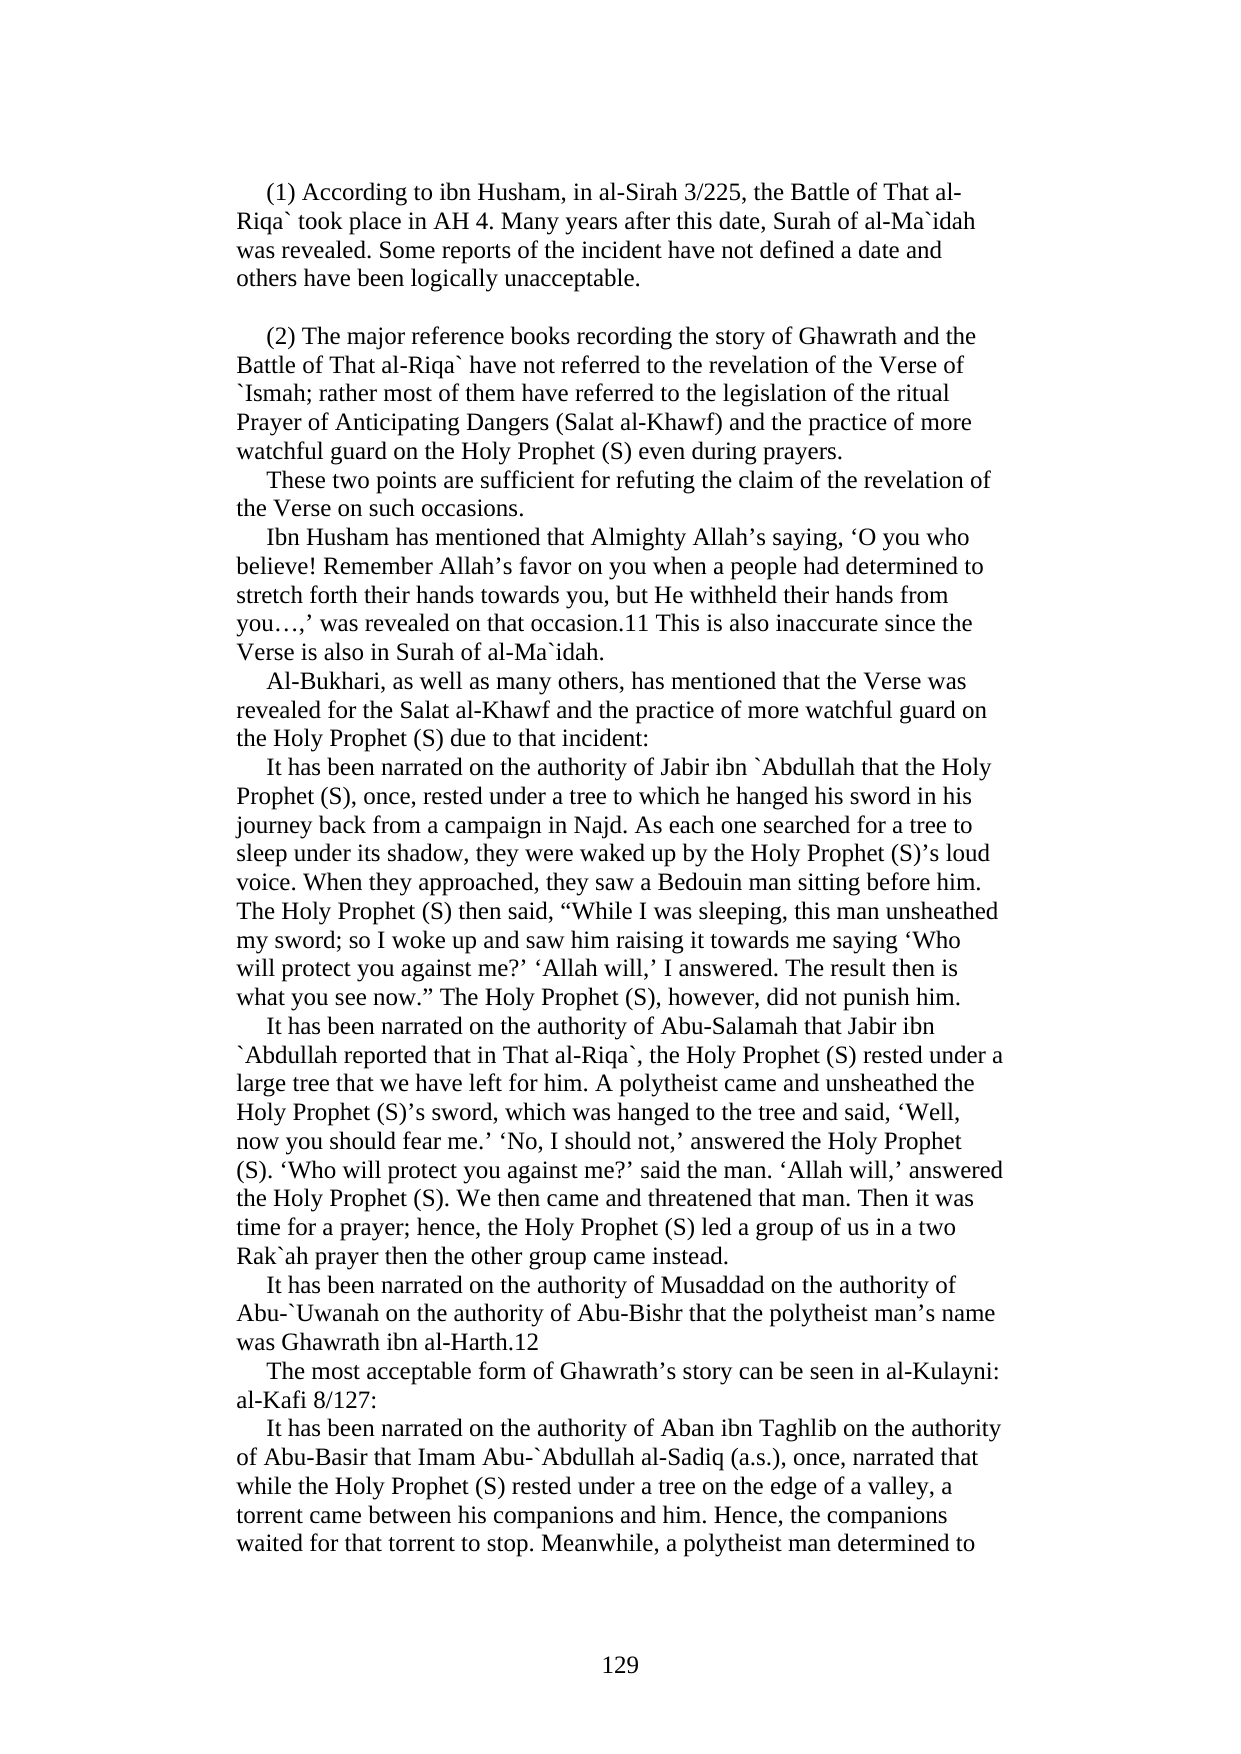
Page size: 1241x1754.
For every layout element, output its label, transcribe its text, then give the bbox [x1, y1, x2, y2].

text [236, 1413, 1004, 1557]
text Ibn Husham has mentioned that Almighty Allah’s saying, ‘O you who believe! Remember Allah’s favor on you when a people had determined to stretch forth their hands towards you, but He withheld their hands from you…,’ was revealed on that occasion.11 This is also inaccurate since the Verse is also in Surah of al-Ma`idah. [236, 522, 1004, 666]
text These two points are sufficient for refuting the claim of the revelation of the Verse on such occasions. [236, 465, 1004, 522]
text The most acceptable form of Ghawrath’s story can be seen in al-Kulayni: al-Kafi 8/127: [236, 1356, 1004, 1413]
text Al-Bukhari, as well as many others, has mentioned that the Verse was revealed for the Salat al-Khawf and the practice of more watchful guard on the Holy Prophet (S) due to that incident: [236, 666, 1004, 752]
text It has been narrated on the authority of Musaddad on the authority of Abu-`Uwanah on the authority of Abu-Bishr that the polytheist man’s name was Ghawrath ibn al-Harth.12 [236, 1270, 1004, 1356]
text It has been narrated on the authority of Abu-Salamah that Jabir ibn `Abdullah reported that in That al-Riqa`, the Holy Prophet (S) rested under a large tree that we have left for him. A polytheist came and unsheathed the Holy Prophet (S)’s sword, which was hanged to the tree and said, ‘Well, now you should fear me.’ ‘No, I should not,’ answered the Holy Prophet (S). ‘Who will protect you against me?’ said the man. ‘Allah will,’ answered the Holy Prophet (S). We then came and threatened that man. Then it was time for a prayer; hence, the Holy Prophet (S) led a group of us in a two Rak`ah prayer then the other group came instead. [236, 1011, 1004, 1270]
text (2) The major reference books recording the story of Ghawrath and the Battle of That al-Riqa` have not referred to the revelation of the Verse of `Ismah; rather most of them have referred to the legislation of the ritual Prayer of Anticipating Dangers (Salat al-Khawf) and the practice of more watchful guard on the Holy Prophet (S) even during prayers. [236, 321, 1004, 465]
text (1) According to ibn Husham, in al-Sirah 3/225, the Battle of That al-Riqa` took place in AH 4. Many years after this date, Surah of al-Ma`idah was revealed. Some reports of the incident have not defined a date and others have been logically unacceptable. [236, 177, 1004, 321]
text It has been narrated on the authority of Jabir ibn `Abdullah that the Holy Prophet (S), once, rested under a tree to which he hanged his sword in his journey back from a campaign in Najd. As each one searched for a tree to sleep under its shadow, they were waked up by the Holy Prophet (S)’s loud voice. When they approached, they saw a Bedouin man sitting before him. The Holy Prophet (S) then said, “While I was sleeping, this man unsheathed my sword; so I woke up and saw him raising it towards me saying ‘Who will protect you against me?’ ‘Allah will,’ I answered. The result then is what you see now.” The Holy Prophet (S), however, did not punish him. [236, 752, 1004, 1011]
